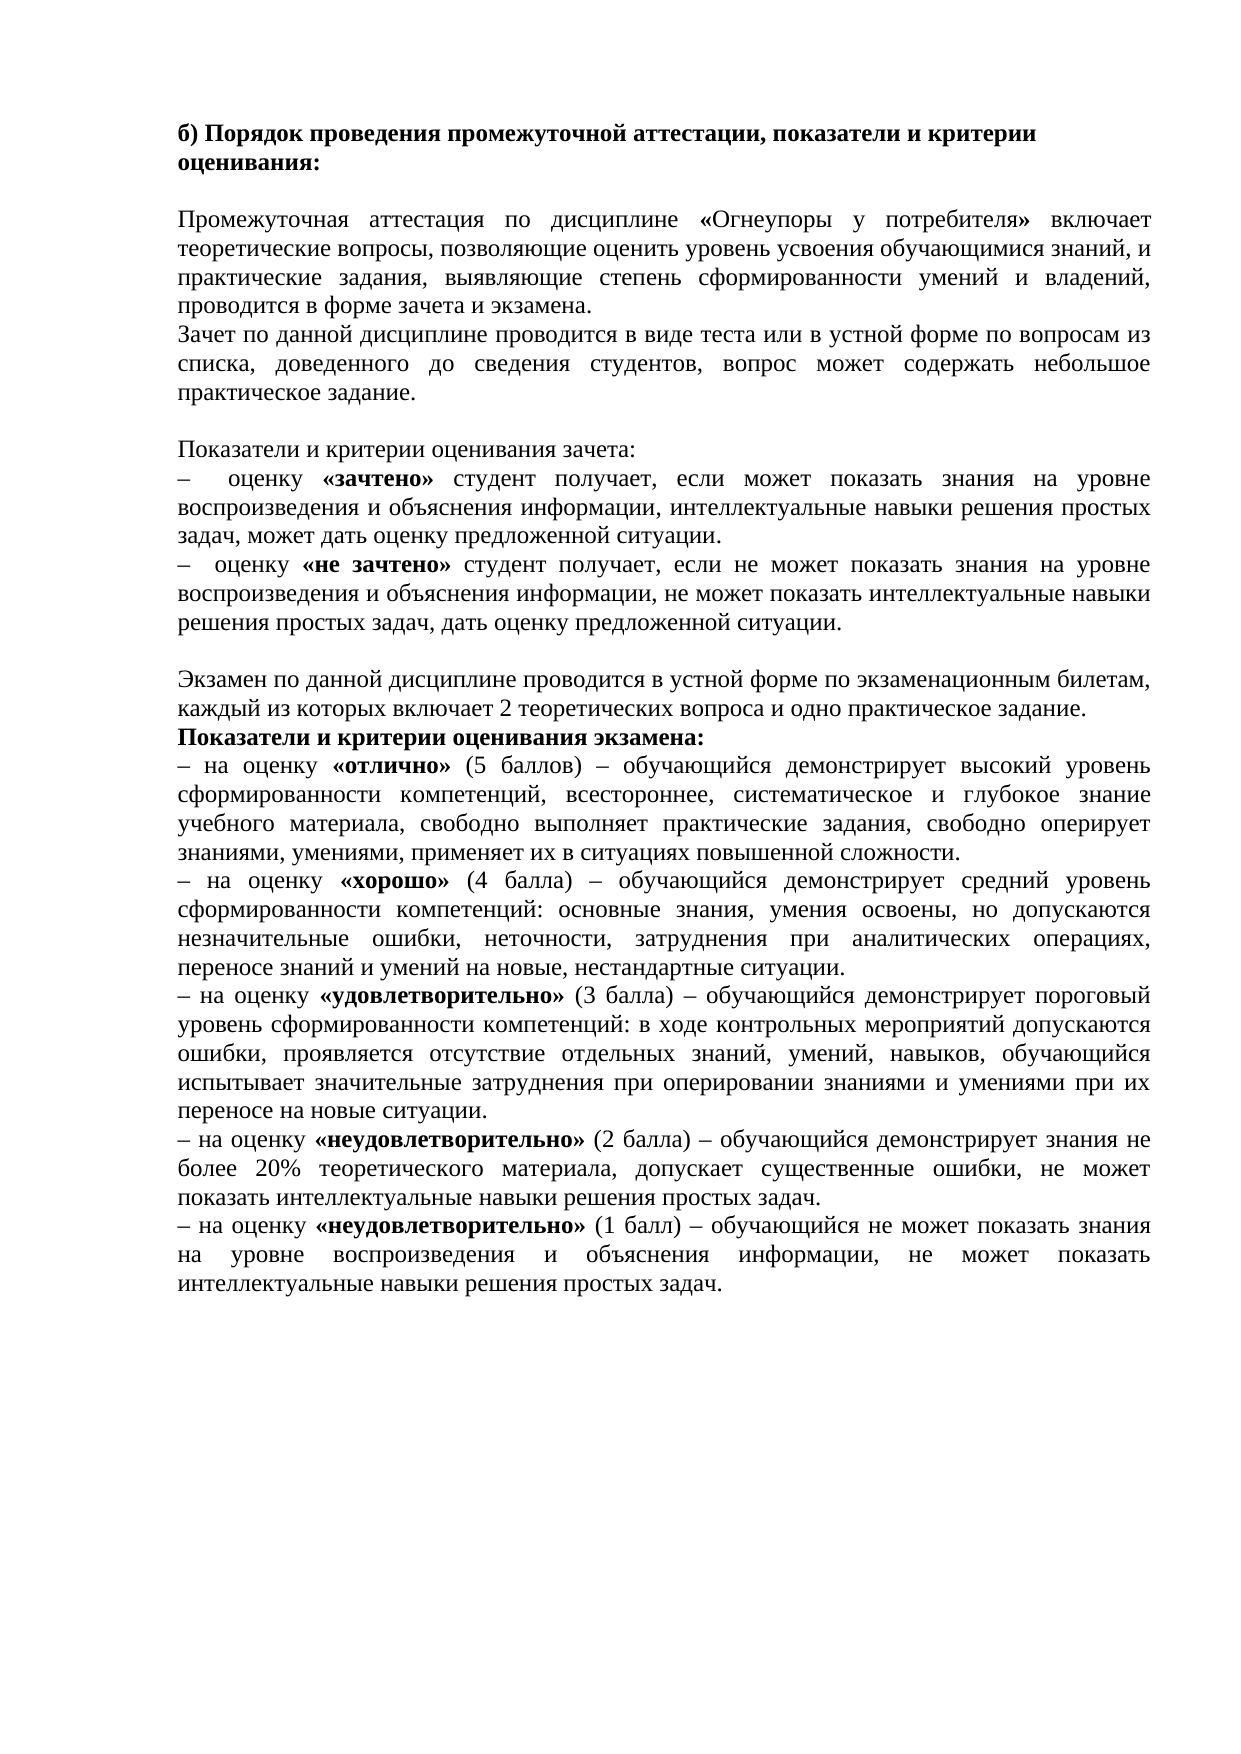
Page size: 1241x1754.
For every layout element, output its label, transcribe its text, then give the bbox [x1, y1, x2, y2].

text – оценку «зачтено» студент получает, если может показать знания на уровне воспроизведения и объяснения информации, интеллектуальные навыки решения простых задач, может дать оценку предложенной ситуации. [177, 463, 1152, 549]
text Показатели и критерии оценивания экзамена: [177, 722, 1152, 751]
text Экзамен по данной дисциплине проводится в устной форме по экзаменационным билетам, каждый из которых включает 2 теоретических вопроса и одно практическое задание. [177, 664, 1152, 722]
text – на оценку «удовлетворительно» (3 балла) – обучающийся демонстрирует пороговый уровень сформированности компетенций: в ходе контрольных мероприятий допускаются ошибки, проявляется отсутствие отдельных знаний, умений, навыков, обучающийся испытывает значительные затруднения при оперировании знаниями и умениями при их переносе на новые ситуации. [177, 981, 1152, 1124]
text – на оценку «отлично» (5 баллов) – обучающийся демонстрирует высокий уровень сформированности компетенций, всестороннее, систематическое и глубокое знание учебного материала, свободно выполняет практические задания, свободно оперирует знаниями, умениями, применяет их в ситуациях повышенной сложности. [177, 751, 1152, 866]
text Показатели и критерии оценивания зачета: [177, 434, 1152, 463]
text – на оценку «неудовлетворительно» (2 балла) – обучающийся демонстрирует знания не более 20% теоретического материала, допускает существенные ошибки, не может показать интеллектуальные навыки решения простых задач. [177, 1124, 1152, 1211]
text Зачет по данной дисциплине проводится в виде теста или в устной форме по вопросам из списка, доведенного до сведения студентов, вопрос может содержать небольшое практическое задание. [177, 319, 1152, 406]
text – оценку «не зачтено» студент получает, если не может показать знания на уровне воспроизведения и объяснения информации, не может показать интеллектуальные навыки решения простых задач, дать оценку предложенной ситуации. [177, 549, 1152, 636]
text – на оценку «хорошо» (4 балла) – обучающийся демонстрирует средний уровень сформированности компетенций: основные знания, умения освоены, но допускаются незначительные ошибки, неточности, затруднения при аналитических операциях, переносе знаний и умений на новые, нестандартные ситуации. [177, 866, 1152, 981]
text б) Порядок проведения промежуточной аттестации, показатели и критерии оценивания: [177, 118, 1152, 176]
text Промежуточная аттестация по дисциплине «Огнеупоры у потребителя» включает теоретические вопросы, позволяющие оценить уровень усвоения обучающимися знаний, и практические задания, выявляющие степень сформированности умений и владений, проводится в форме зачета и экзамена. [177, 204, 1152, 319]
text – на оценку «неудовлетворительно» (1 балл) – обучающийся не может показать знания на уровне воспроизведения и объяснения информации, не может показать интеллектуальные навыки решения простых задач. [177, 1211, 1152, 1297]
